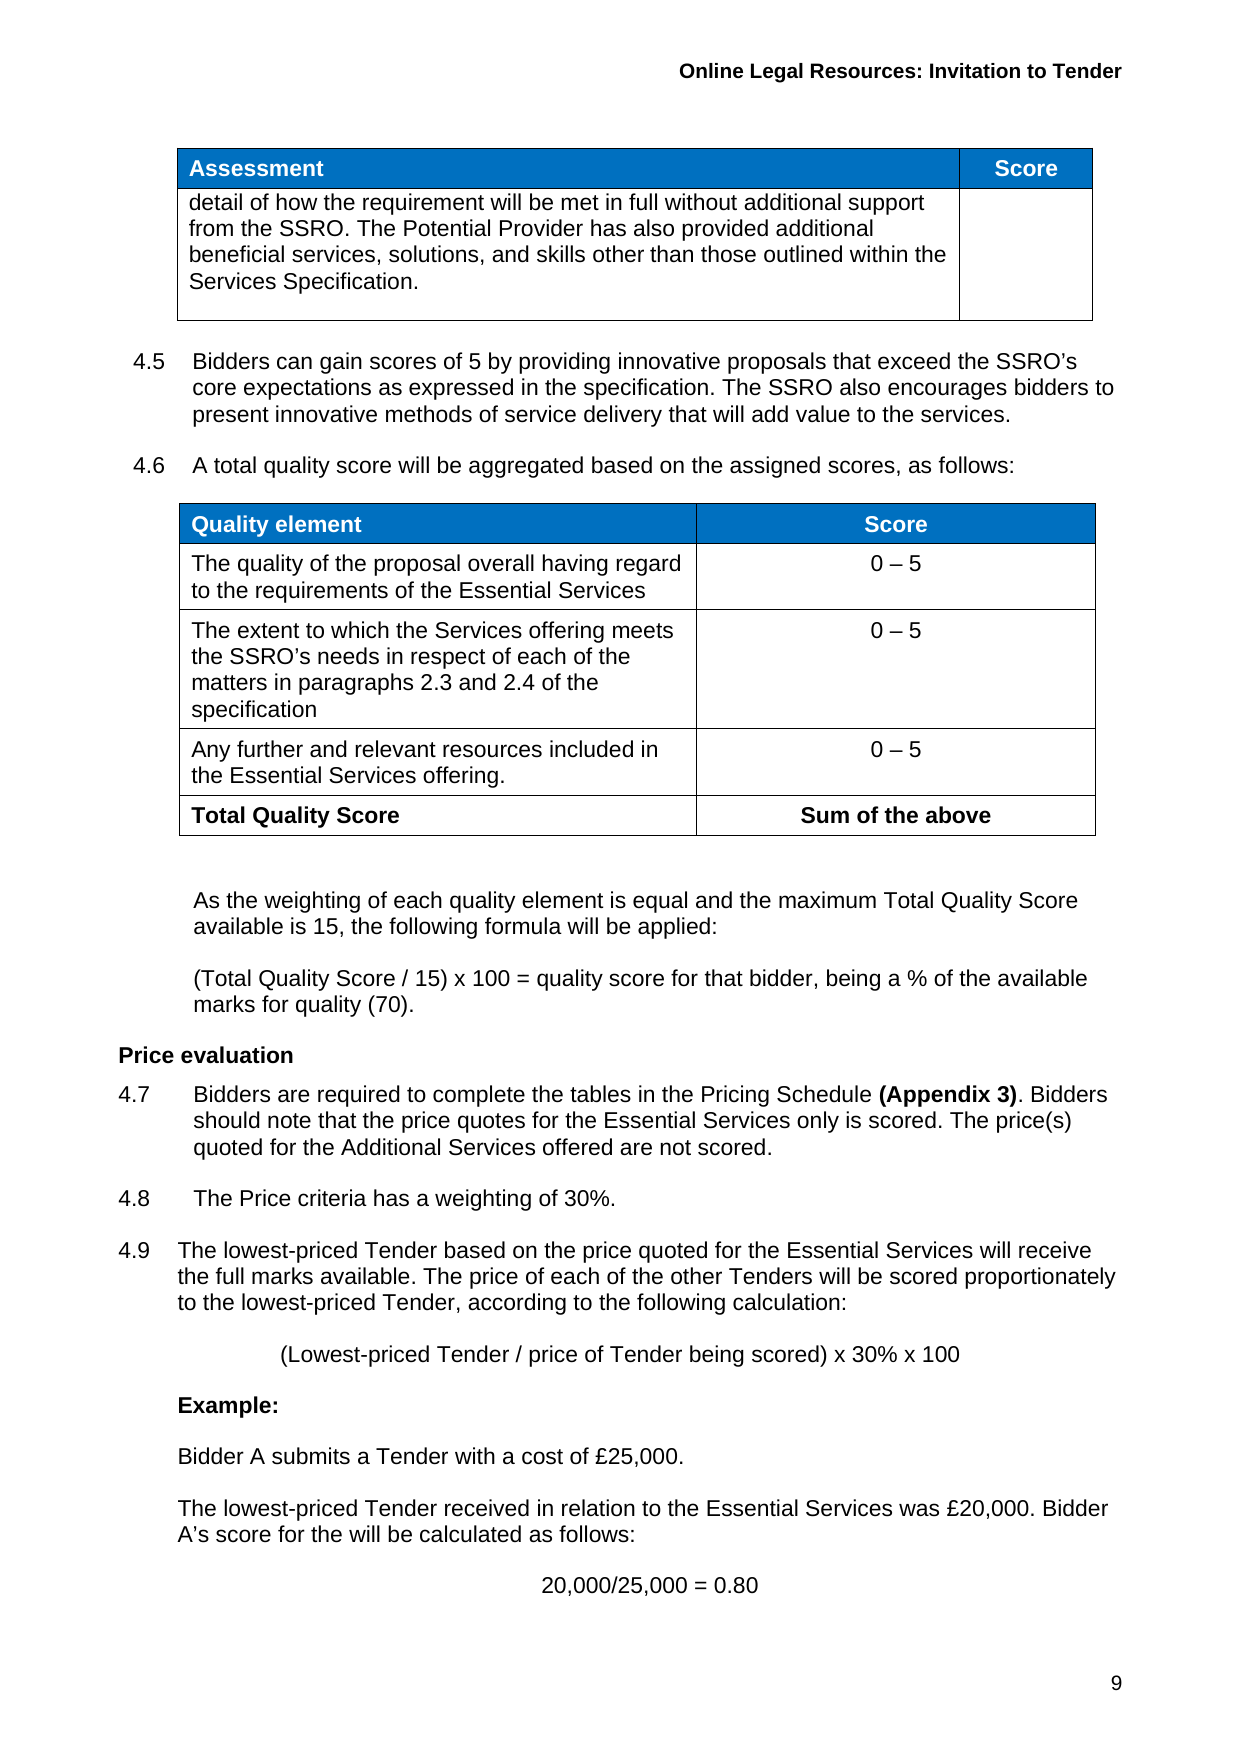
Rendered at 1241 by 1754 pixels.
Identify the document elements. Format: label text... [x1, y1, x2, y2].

list Example: [177, 1392, 1122, 1418]
table_header Score [960, 149, 1092, 188]
text 20,000/25,000 = 0.80 [177, 1572, 1122, 1599]
table_header Score [697, 504, 1095, 543]
table_cell 0 – 5 [697, 610, 1095, 728]
subtitle Price evaluation [118, 1042, 1122, 1069]
table_cell Total Quality Score [180, 796, 696, 834]
table_header Assessment [178, 149, 959, 188]
list The lowest-priced Tender received in relation to the Essential Services was £20,000. Bidder A’s score for the will be calculated as follows: [177, 1495, 1122, 1547]
table_header Quality element [180, 504, 696, 543]
list (Lowest-priced Tender / price of Tender being scored) x 30% x 100 [118, 1341, 1122, 1367]
text 4.5 Bidders can gain scores of 5 by providing innovative proposals that exceed the SSRO’s core expectations as expressed in the specification. The SSRO also encourages bidders to present innovative methods of service delivery that will add value to the services. [133, 348, 1122, 427]
list (Total Quality Score / 15) x 100 = quality score for that bidder, being a % of the available marks for quality (70). [193, 964, 1122, 1017]
list As the weighting of each quality element is equal and the maximum Total Quality Score available is 15, the following formula will be applied: [193, 887, 1122, 939]
table_cell The quality of the proposal overall having regard to the requirements of the Essential Services [180, 544, 696, 609]
table_cell Sum of the above [697, 796, 1095, 834]
table_cell 0 – 5 [697, 729, 1095, 794]
table_cell The extent to which the Services offering meets the SSRO’s needs in respect of each of the matters in paragraphs 2.3 and 2.4 of the specification [180, 610, 696, 728]
table_cell 0 – 5 [697, 544, 1095, 609]
table_cell Any further and relevant resources included in the Essential Services offering. [180, 729, 696, 794]
list 4.7 Bidders are required to complete the tables in the Pricing Schedule (Appendix 3). Bidders should note that the price quotes for the Essential Services only is scored. The price(s) quoted for the Additional Services offered are not scored. [118, 1081, 1122, 1160]
list 4.8 The Price criteria has a weighting of 30%. [118, 1185, 1122, 1212]
list 4.6 A total quality score will be aggregated based on the assigned scores, as follows: [133, 452, 1122, 478]
list 4.9 The lowest-priced Tender based on the price quoted for the Essential Services will receive the full marks available. The price of each of the other Tenders will be scored proportionately to the lowest-priced Tender, according to the following calculation: [118, 1237, 1122, 1316]
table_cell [178, 189, 959, 320]
list Bidder A submits a Tender with a cost of £25,000. [177, 1443, 1122, 1470]
table_cell 5 [960, 189, 1092, 320]
